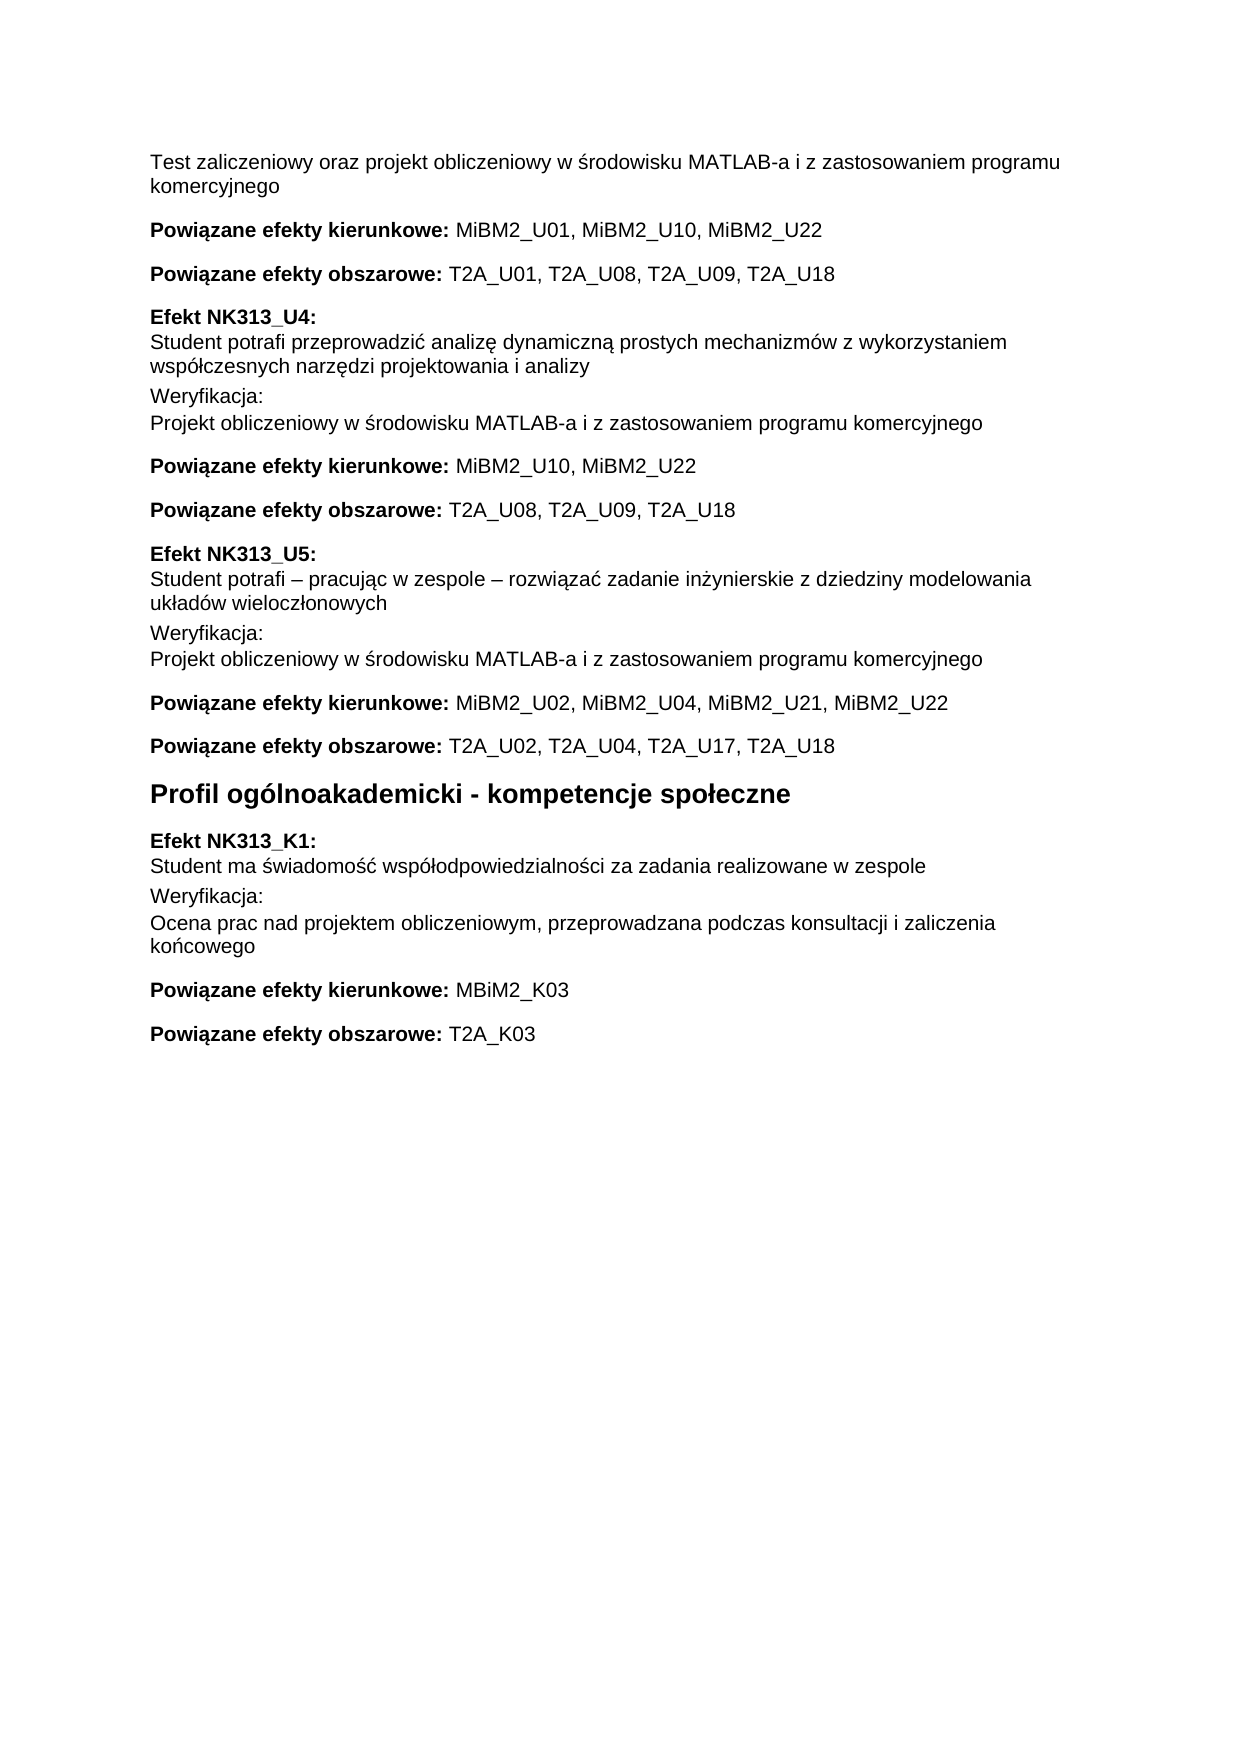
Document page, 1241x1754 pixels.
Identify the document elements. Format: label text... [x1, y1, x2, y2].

text Student potrafi – pracując w zespole – rozwiązać zadanie inżynierskie z dziedziny modelowania układów wieloczłonowych [150, 567, 1090, 614]
text Test zaliczeniowy oraz projekt obliczeniowy w środowisku MATLAB-a i z zastosowaniem programu komercyjnego [150, 150, 1090, 198]
text Student potrafi przeprowadzić analizę dynamiczną prostych mechanizmów z wykorzystaniem współczesnych narzędzi projektowania i analizy [150, 330, 1090, 378]
text Student ma świadomość współodpowiedzialności za zadania realizowane w zespole [150, 854, 1090, 878]
text Powiązane efekty obszarowe: T2A_U08, T2A_U09, T2A_U18 [150, 498, 1090, 522]
text Weryfikacja: [150, 621, 1090, 645]
text Powiązane efekty obszarowe: T2A_U02, T2A_U04, T2A_U17, T2A_U18 [150, 734, 1090, 758]
text Powiązane efekty obszarowe: T2A_U01, T2A_U08, T2A_U09, T2A_U18 [150, 261, 1090, 285]
subtitle Profil ogólnoakademicki - kompetencje społeczne [150, 778, 1090, 809]
text Projekt obliczeniowy w środowisku MATLAB-a i z zastosowaniem programu komercyjnego [150, 410, 1090, 434]
text Weryfikacja: [150, 884, 1090, 908]
text Powiązane efekty obszarowe: T2A_K03 [150, 1022, 1090, 1046]
text Efekt NK313_U4: [150, 305, 1090, 329]
text Powiązane efekty kierunkowe: MiBM2_U01, MiBM2_U10, MiBM2_U22 [150, 218, 1090, 242]
text Powiązane efekty kierunkowe: MBiM2_K03 [150, 978, 1090, 1002]
text Efekt NK313_U5: [150, 542, 1090, 566]
text Powiązane efekty kierunkowe: MiBM2_U10, MiBM2_U22 [150, 454, 1090, 478]
text Powiązane efekty kierunkowe: MiBM2_U02, MiBM2_U04, MiBM2_U21, MiBM2_U22 [150, 691, 1090, 714]
text Efekt NK313_K1: [150, 829, 1090, 853]
text Ocena prac nad projektem obliczeniowym, przeprowadzana podczas konsultacji i zaliczenia końcowego [150, 910, 1090, 958]
text Weryfikacja: [150, 384, 1090, 408]
text Projekt obliczeniowy w środowisku MATLAB-a i z zastosowaniem programu komercyjnego [150, 647, 1090, 671]
